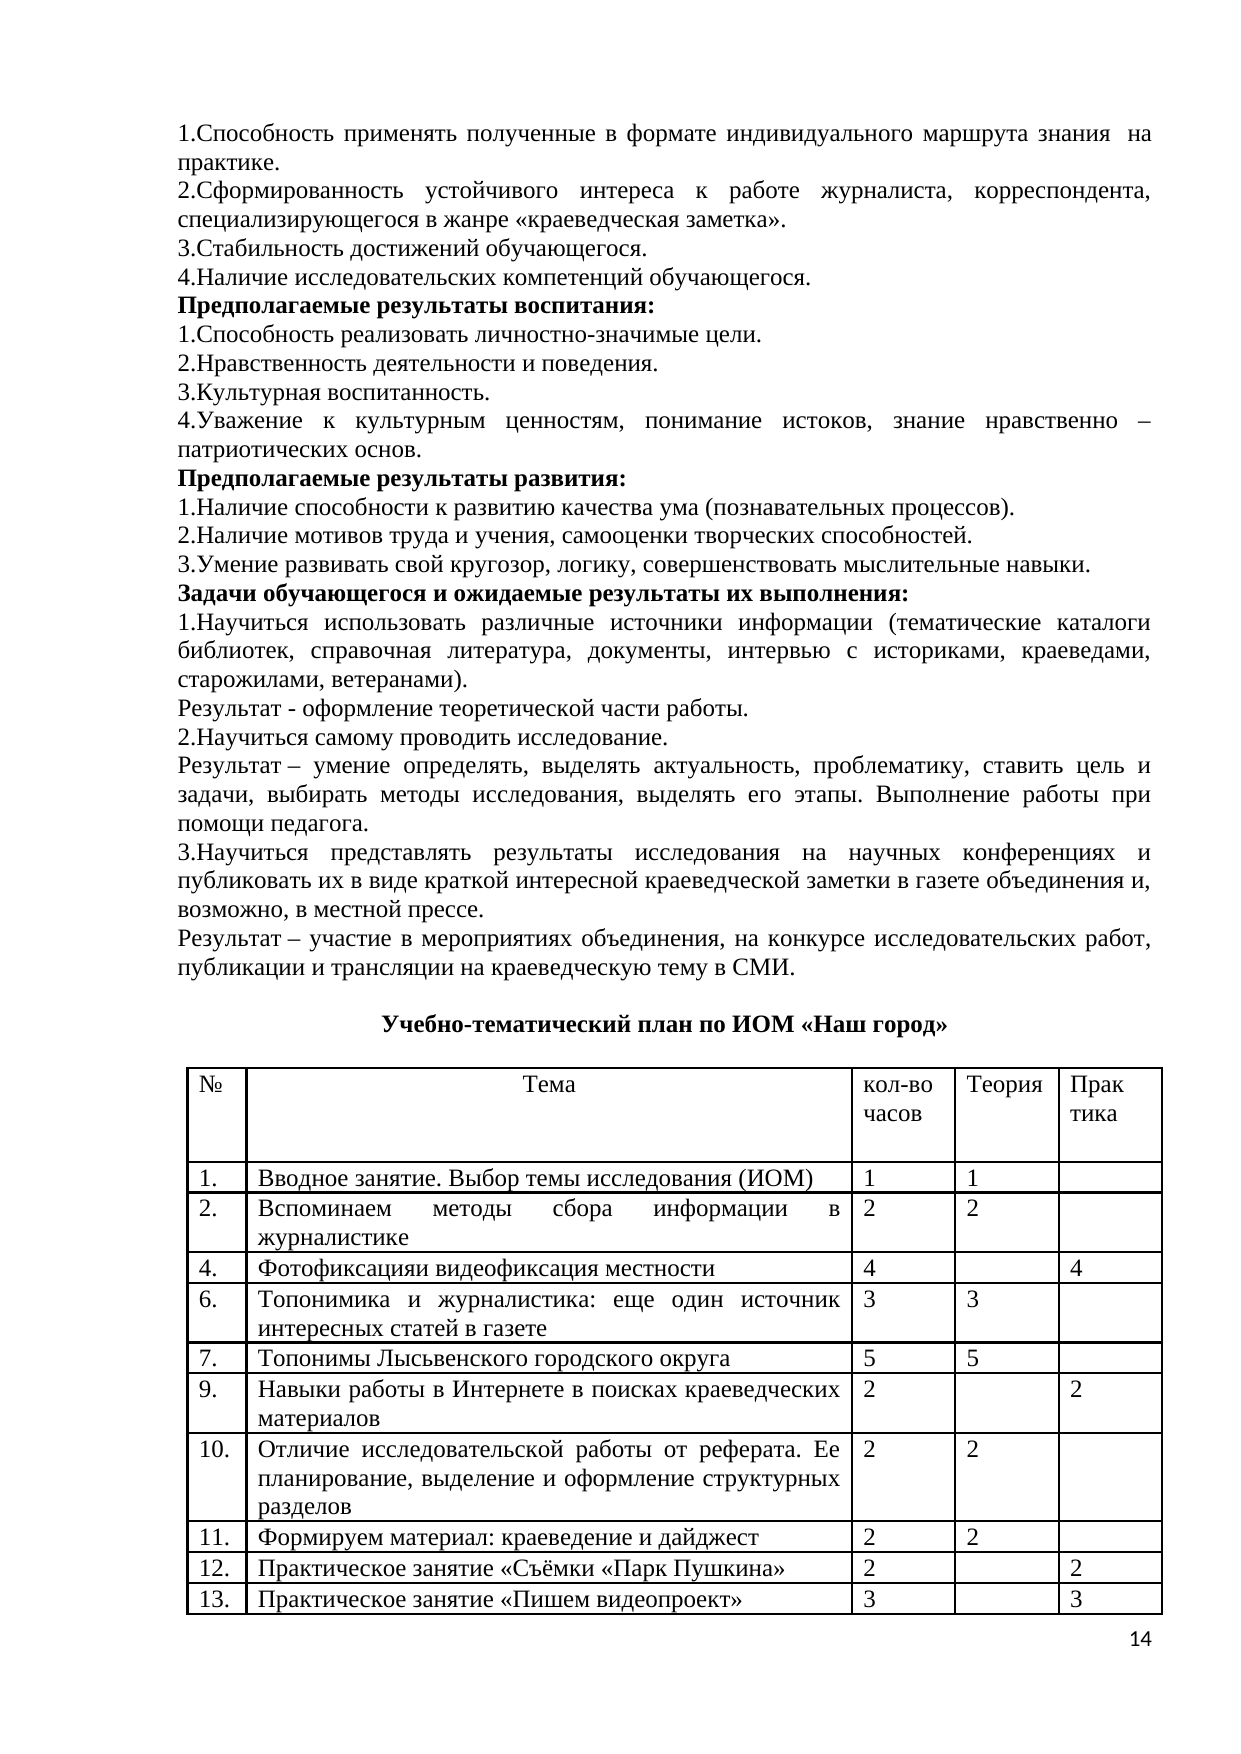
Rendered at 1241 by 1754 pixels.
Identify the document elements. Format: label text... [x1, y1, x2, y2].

table_cell Практическое занятие «Пишем видеопроект» [248, 1584, 851, 1613]
table_cell 12. [189, 1553, 245, 1582]
table_cell [956, 1553, 1058, 1582]
table_cell 4 [1060, 1253, 1161, 1282]
table_cell 2 [1060, 1374, 1161, 1432]
text 3.Культурная воспитанность. [177, 377, 1152, 406]
table_cell 6. [189, 1284, 245, 1341]
text Задачи обучающегося и ожидаемые результаты их выполнения: [177, 578, 1152, 607]
table_cell Вводное занятие. Выбор темы исследования (ИОМ) [248, 1163, 851, 1191]
table_cell 11. [189, 1522, 245, 1551]
text Результат – умение определять, выделять актуальность, проблематику, ставить цель и задачи, выбирать методы исследования, выделять его этапы. Выполнение работы при помощи педагога. [177, 751, 1152, 837]
table_cell [1060, 1434, 1161, 1520]
table_cell 1 [956, 1163, 1058, 1191]
table_cell 2 [853, 1194, 954, 1251]
text 4.Наличие исследовательских компетенций обучающегося. [177, 262, 1152, 291]
table_cell Навыки работы в Интернете в поисках краеведческих материалов [248, 1374, 851, 1432]
text 1.Наличие способности к развитию качества ума (познавательных процессов). [177, 492, 1152, 521]
table_cell 5 [956, 1344, 1058, 1372]
table_cell Топонимика и журналистика: еще один источник интересных статей в газете [248, 1284, 851, 1341]
table_cell 2 [1060, 1553, 1161, 1582]
table_cell 1. [189, 1163, 245, 1191]
table_cell 4. [189, 1253, 245, 1282]
text 1.Научиться использовать различные источники информации (тематические каталоги библиотек, справочная литература, документы, интервью с историками, краеведами, старожилами, ветеранами). [177, 607, 1152, 693]
text Предполагаемые результаты развития: [177, 463, 1152, 492]
text Результат - оформление теоретической части работы. [177, 693, 1152, 722]
table_header Теория [956, 1069, 1058, 1161]
table_cell [956, 1584, 1058, 1613]
table_cell 2 [956, 1434, 1058, 1520]
text Учебно-тематический план по ИОМ «Наш город» [177, 1009, 1152, 1038]
table_cell [1060, 1522, 1161, 1551]
text 3.Стабильность достижений обучающегося. [177, 233, 1152, 262]
table_cell [1060, 1163, 1161, 1191]
table_cell [1060, 1194, 1161, 1251]
table_cell [956, 1374, 1058, 1432]
table_cell 13. [189, 1584, 245, 1613]
table_cell Топонимы Лысьвенского городского округа [248, 1344, 851, 1372]
table_cell 9. [189, 1374, 245, 1432]
table_cell 2 [956, 1522, 1058, 1551]
table_cell Отличие исследовательской работы от реферата. Ее планирование, выделение и оформление структурных разделов [248, 1434, 851, 1520]
table_header Тема [248, 1069, 851, 1161]
table_cell Практическое занятие «Съёмки «Парк Пушкина» [248, 1553, 851, 1582]
text 2.Нравственность деятельности и поведения. [177, 348, 1152, 377]
table_header № [189, 1069, 245, 1161]
table_cell 3 [956, 1284, 1058, 1341]
table_cell [1060, 1284, 1161, 1341]
table_cell [1060, 1344, 1161, 1372]
table_cell [956, 1253, 1058, 1282]
table_cell 2 [853, 1553, 954, 1582]
text 1.Способность применять полученные в формате индивидуального маршрута знания на практике. [177, 118, 1152, 176]
table_cell 2 [853, 1374, 954, 1432]
table_header кол-во часов [853, 1069, 954, 1161]
text Результат – участие в мероприятиях объединения, на конкурсе исследовательских работ, публикации и трансляции на краеведческую тему в СМИ. [177, 923, 1152, 981]
table_cell 10. [189, 1434, 245, 1520]
text Предполагаемые результаты воспитания: [177, 291, 1152, 319]
text 2.Научиться самому проводить исследование. [177, 722, 1152, 751]
text 2.Сформированность устойчивого интереса к работе журналиста, корреспондента, специализирующегося в жанре «краеведческая заметка». [177, 176, 1152, 233]
table_cell Формируем материал: краеведение и дайджест [248, 1522, 851, 1551]
text 1.Способность реализовать личностно-значимые цели. [177, 319, 1152, 348]
text 2.Наличие мотивов труда и учения, самооценки творческих способностей. [177, 521, 1152, 549]
table_header Практика [1060, 1069, 1161, 1161]
table_cell 4 [853, 1253, 954, 1282]
table_cell 2 [853, 1522, 954, 1551]
table_cell 3 [1060, 1584, 1161, 1613]
text 3.Научиться представлять результаты исследования на научных конференциях и публиковать их в виде краткой интересной краеведческой заметки в газете объединения и, возможно, в местной прессе. [177, 837, 1152, 923]
text 3.Умение развивать свой кругозор, логику, совершенствовать мыслительные навыки. [177, 549, 1152, 578]
table_cell 5 [853, 1344, 954, 1372]
table_cell 7. [189, 1344, 245, 1372]
table_cell 3 [853, 1584, 954, 1613]
text 4.Уважение к культурным ценностям, понимание истоков, знание нравственно – патриотических основ. [177, 406, 1152, 463]
table_cell Фотофиксацияи видеофиксация местности [248, 1253, 851, 1282]
table_cell Вспоминаем методы сбора информации в журналистике [248, 1194, 851, 1251]
table_cell 1 [853, 1163, 954, 1191]
table_cell 2. [189, 1194, 245, 1251]
table_cell 2 [853, 1434, 954, 1520]
table_cell 3 [853, 1284, 954, 1341]
table_cell 2 [956, 1194, 1058, 1251]
